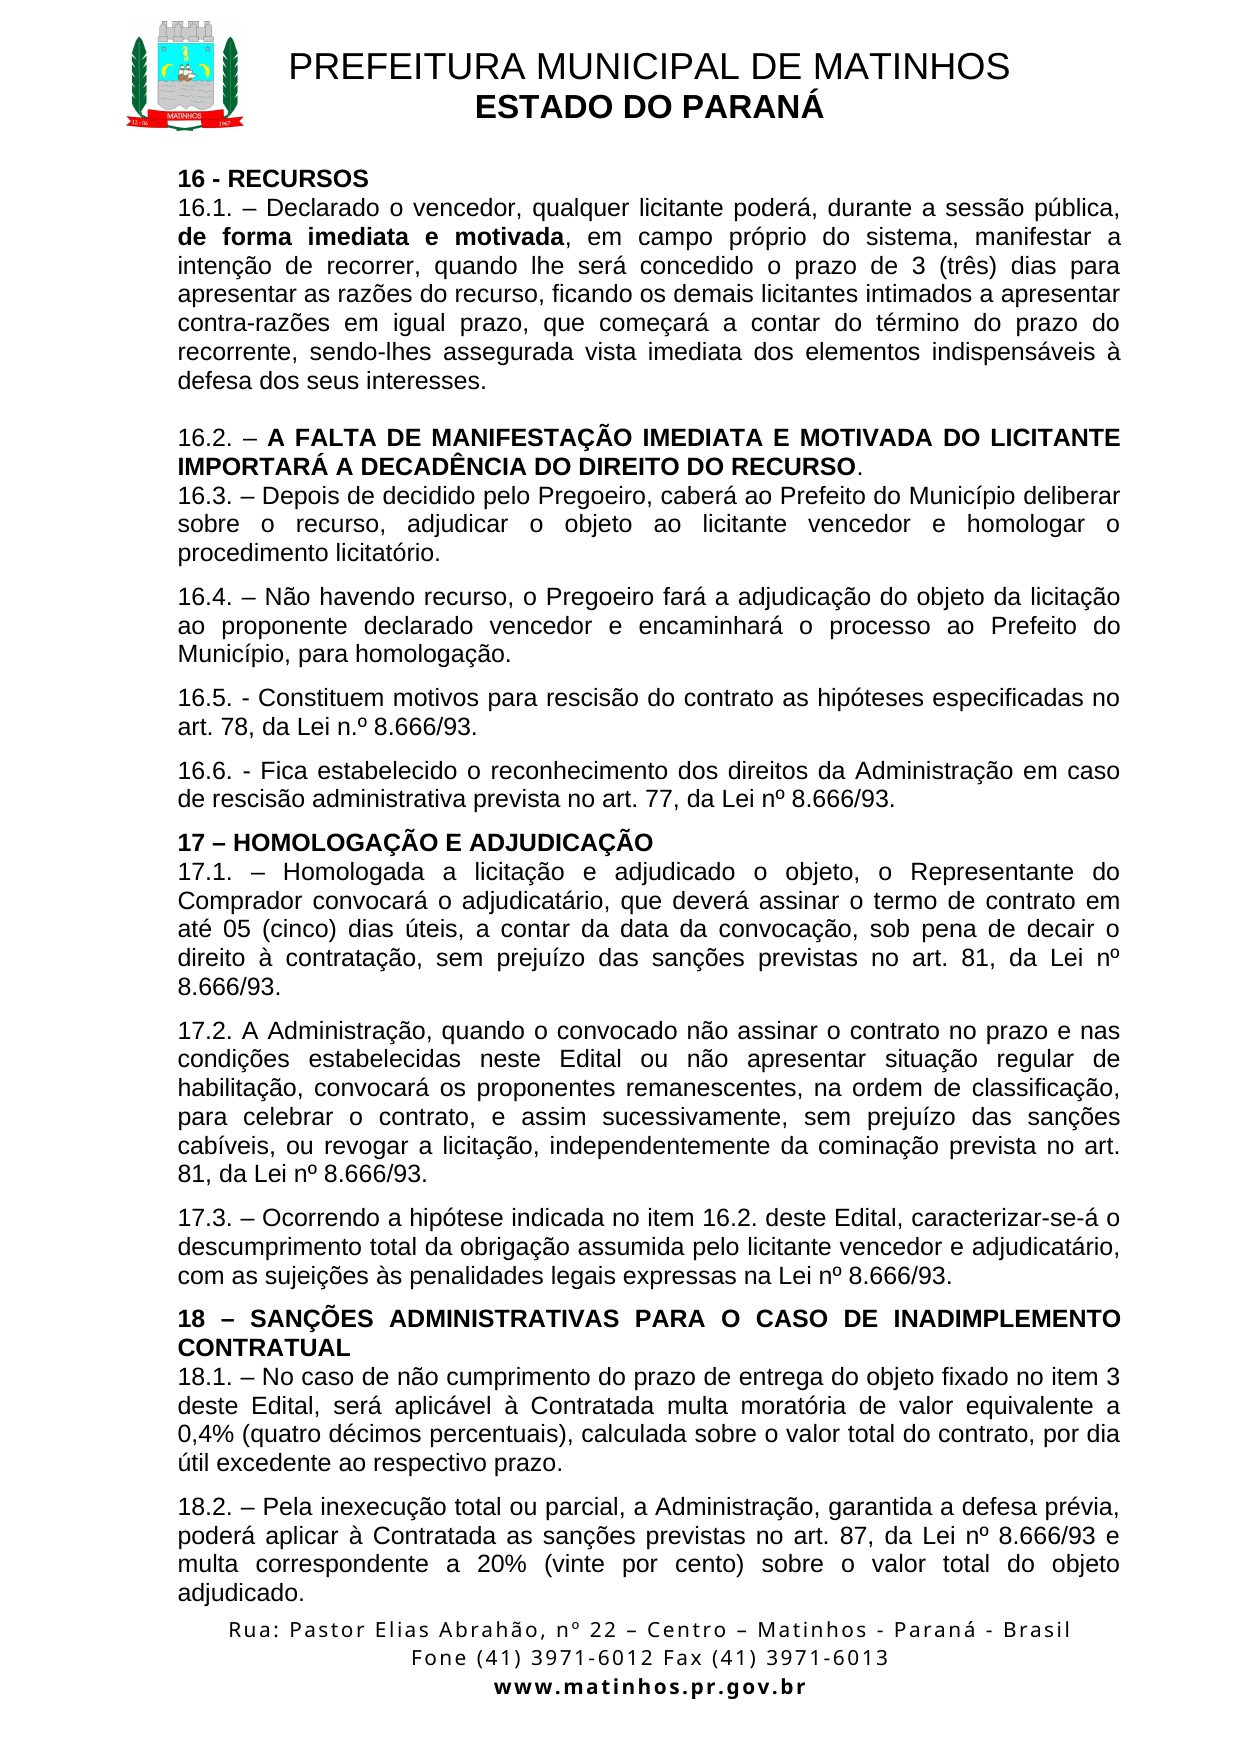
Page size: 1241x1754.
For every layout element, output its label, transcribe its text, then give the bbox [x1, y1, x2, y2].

text 16.1. – Declarado o vencedor, qualquer licitante poderá, durante a sessão pública, de forma imediata e motivada, em campo próprio do sistema, manifestar a intenção de recorrer, quando lhe será concedido o prazo de 3 (três) dias para apresentar as razões do recurso, ficando os demais licitantes intimados a apresentar contra-razões em igual prazo, que começará a contar do término do prazo do recorrente, sendo-lhes assegurada vista imediata dos elementos indispensáveis à defesa dos seus interesses. [177, 193, 1122, 394]
text 16.4. – Não havendo recurso, o Pregoeiro fará a adjudicação do objeto da licitação ao proponente declarado vencedor e encaminhará o processo ao Prefeito do Município, para homologação. [177, 582, 1122, 668]
text 16 - RECURSOS [177, 164, 1122, 193]
text 17 – HOMOLOGAÇÃO E ADJUDICAÇÃO [177, 828, 1122, 857]
text 17.2. A Administração, quando o convocado não assinar o contrato no prazo e nas condições estabelecidas neste Edital ou não apresentar situação regular de habilitação, convocará os proponentes remanescentes, na ordem de classificação, para celebrar o contrato, e assim sucessivamente, sem prejuízo das sanções cabíveis, ou revogar a licitação, independentemente da cominação prevista no art. 81, da Lei nº 8.666/93. [177, 1016, 1122, 1188]
text 16.2. – A FALTA DE MANIFESTAÇÃO IMEDIATA E MOTIVADA DO LICITANTE IMPORTARÁ A DECADÊNCIA DO DIREITO DO RECURSO. [177, 423, 1122, 481]
text 18.2. – Pela inexecução total ou parcial, a Administração, garantida a defesa prévia, poderá aplicar à Contratada as sanções previstas no art. 87, da Lei nº 8.666/93 e multa correspondente a 20% (vinte por cento) sobre o valor total do objeto adjudicado. [177, 1492, 1122, 1607]
text 16.3. – Depois de decidido pelo Pregoeiro, caberá ao Prefeito do Município deliberar sobre o recurso, adjudicar o objeto ao licitante vencedor e homologar o procedimento licitatório. [177, 481, 1122, 567]
text 16.5. - Constituem motivos para rescisão do contrato as hipóteses especificadas no art. 78, da Lei n.º 8.666/93. [177, 683, 1122, 741]
text 17.1. – Homologada a licitação e adjudicado o objeto, o Representante do Comprador convocará o adjudicatário, que deverá assinar o termo de contrato em até 05 (cinco) dias úteis, a contar da data da convocação, sob pena de decair o direito à contratação, sem prejuízo das sanções previstas no art. 81, da Lei nº 8.666/93. [177, 857, 1122, 1001]
text 16.6. - Fica estabelecido o reconhecimento dos direitos da Administração em caso de rescisão administrativa prevista no art. 77, da Lei nº 8.666/93. [177, 756, 1122, 813]
picture [126, 21, 244, 131]
text 17.3. – Ocorrendo a hipótese indicada no item 16.2. deste Edital, caracterizar-se-á o descumprimento total da obrigação assumida pelo licitante vencedor e adjudicatário, com as sujeições às penalidades legais expressas na Lei nº 8.666/93. [177, 1203, 1122, 1289]
text 18 – SANÇÕES ADMINISTRATIVAS PARA O CASO DE INADIMPLEMENTO CONTRATUAL [177, 1304, 1122, 1362]
text 18.1. – No caso de não cumprimento do prazo de entrega do objeto fixado no item 3 deste Edital, será aplicável à Contratada multa moratória de valor equivalente a 0,4% (quatro décimos percentuais), calculada sobre o valor total do contrato, por dia útil excedente ao respectivo prazo. [177, 1362, 1122, 1477]
